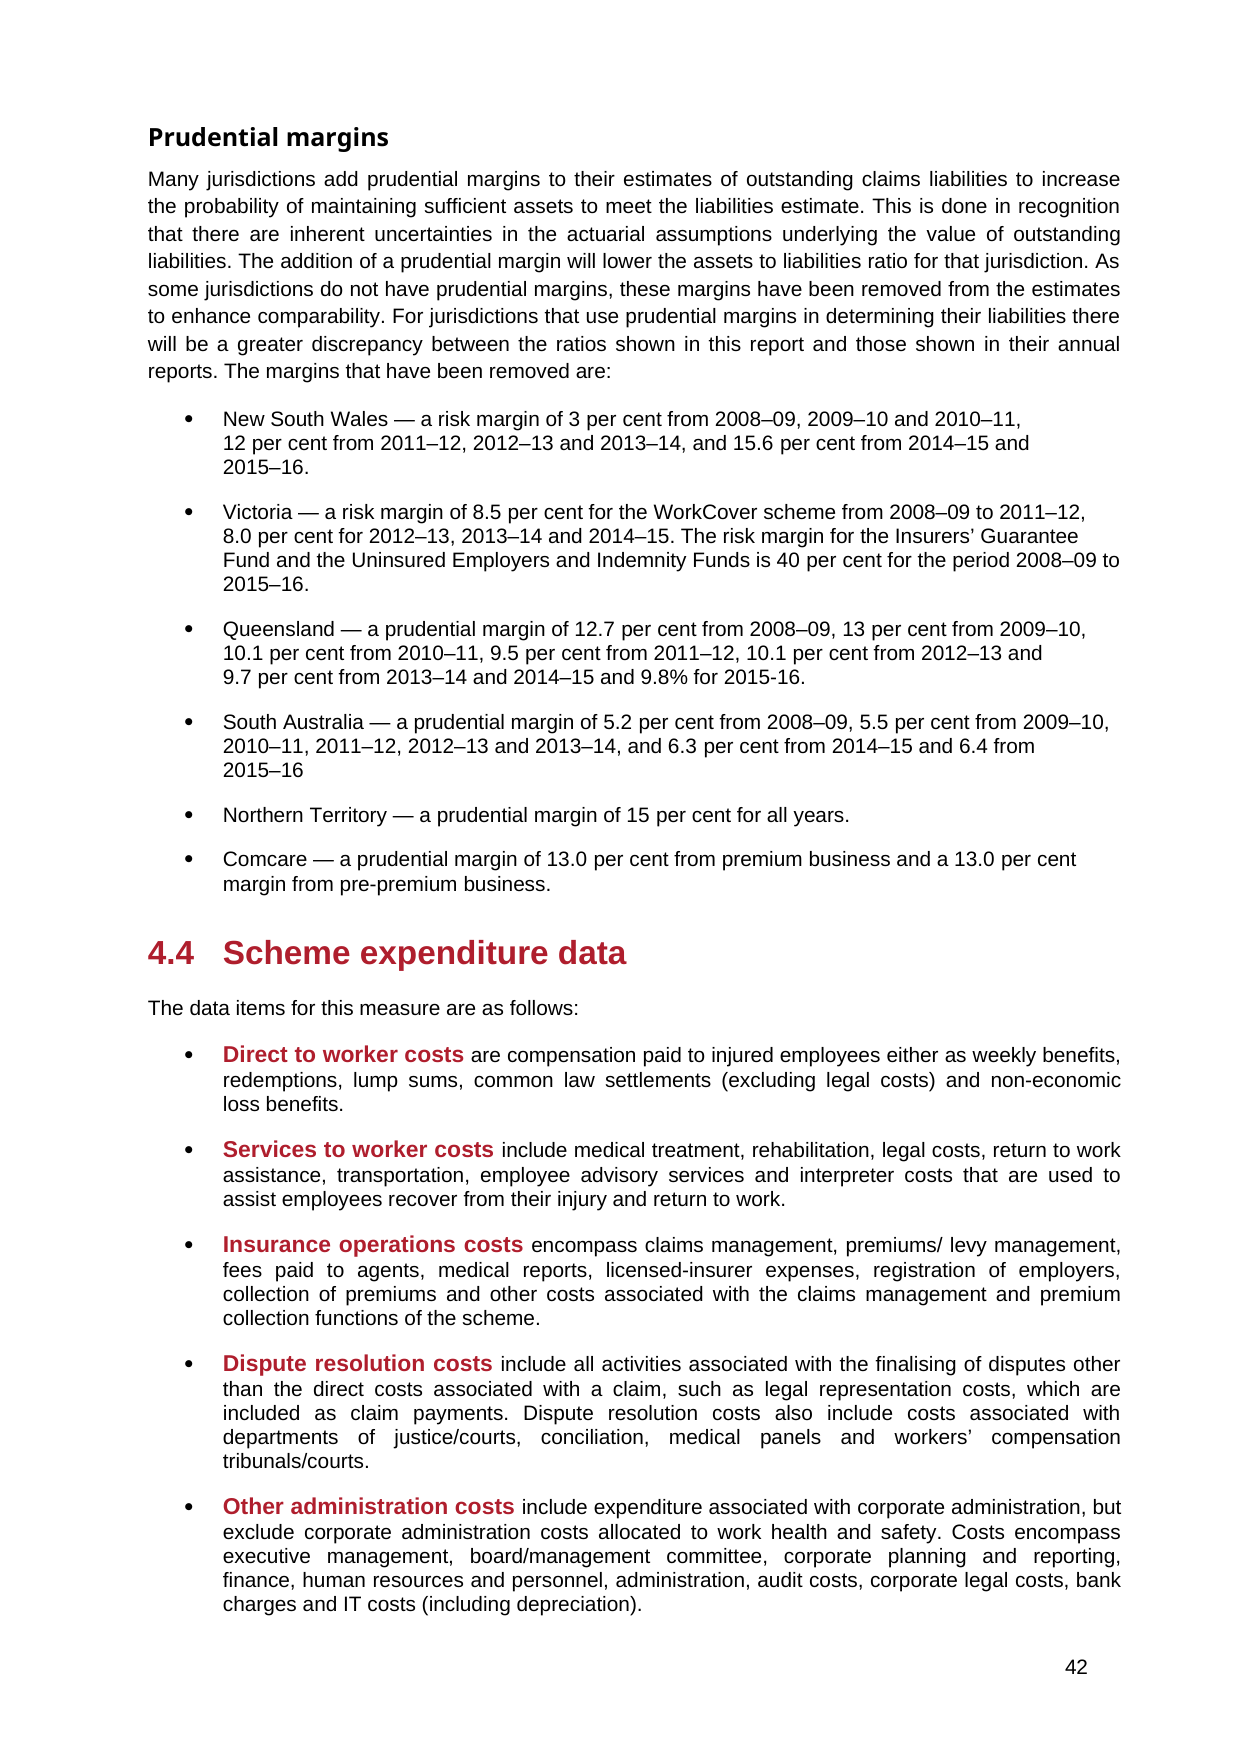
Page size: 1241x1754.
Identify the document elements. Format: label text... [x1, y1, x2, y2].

text Comcare — a prudential margin of 13.0 per cent from premium business and a 13.0 per cent margin from pre-premium business. [185, 847, 1122, 895]
text Dispute resolution costs include all activities associated with the finalising of disputes other than the direct costs associated with a claim, such as legal representation costs, which are included as claim payments. Dispute resolution costs also include costs associated with departments of justice/courts, conciliation, medical panels and workers’ compensation tribunals/courts. [185, 1350, 1122, 1472]
text The data items for this measure are as follows: [148, 996, 1122, 1020]
subtitle Prudential margins [148, 120, 1122, 154]
text Direct to worker costs are compensation paid to injured employees either as weekly benefits, redemptions, lump sums, common law settlements (excluding legal costs) and non-economic loss benefits. [185, 1041, 1122, 1115]
text Northern Territory — a prudential margin of 15 per cent for all years. [185, 802, 1122, 826]
text Queensland — a prudential margin of 12.7 per cent from 2008–09, 13 per cent from 2009–10, 10.1 per cent from 2010–11, 9.5 per cent from 2011–12, 10.1 per cent from 2012–13 and 9.7 per cent from 2013–14 and 2014–15 and 9.8% for 2015-16. [185, 617, 1122, 689]
text Services to worker costs include medical treatment, rehabilitation, legal costs, return to work assistance, transportation, employee advisory services and interpreter costs that are used to assist employees recover from their injury and return to work. [185, 1136, 1122, 1210]
text Many jurisdictions add prudential margins to their estimates of outstanding claims liabilities to increase the probability of maintaining sufficient assets to meet the liabilities estimate. This is done in recognition that there are inherent uncertainties in the actuarial assumptions underlying the value of outstanding liabilities. The addition of a prudential margin will lower the assets to liabilities ratio for that jurisdiction. As some jurisdictions do not have prudential margins, these margins have been removed from the estimates to enhance comparability. For jurisdictions that use prudential margins in determining their liabilities there will be a greater discrepancy between the ratios shown in this report and those shown in their annual reports. The margins that have been removed are: [148, 166, 1122, 383]
text Victoria — a risk margin of 8.5 per cent for the WorkCover scheme from 2008–09 to 2011–12, 8.0 per cent for 2012–13, 2013–14 and 2014–15. The risk margin for the Insurers’ Guarantee Fund and the Uninsured Employers and Indemnity Funds is 40 per cent for the period 2008–09 to 2015–16. [185, 500, 1122, 596]
text Insurance operations costs encompass claims management, premiums/ levy management, fees paid to agents, medical reports, licensed-insurer expenses, registration of employers, collection of premiums and other costs associated with the claims management and premium collection functions of the scheme. [185, 1231, 1122, 1329]
text Other administration costs include expenditure associated with corporate administration, but exclude corporate administration costs allocated to work health and safety. Costs encompass executive management, board/management committee, corporate planning and reporting, finance, human resources and personnel, administration, audit costs, corporate legal costs, bank charges and IT costs (including depreciation). [185, 1493, 1122, 1616]
text Scheme expenditure data [148, 933, 1122, 971]
text South Australia — a prudential margin of 5.2 per cent from 2008–09, 5.5 per cent from 2009–10, 2010–11, 2011–12, 2012–13 and 2013–14, and 6.3 per cent from 2014–15 and 6.4 from 2015–16 [185, 709, 1122, 782]
text New South Wales — a risk margin of 3 per cent from 2008–09, 2009–10 and 2010–11, 12 per cent from 2011–12, 2012–13 and 2013–14, and 15.6 per cent from 2014–15 and 2015–16. [185, 407, 1122, 479]
